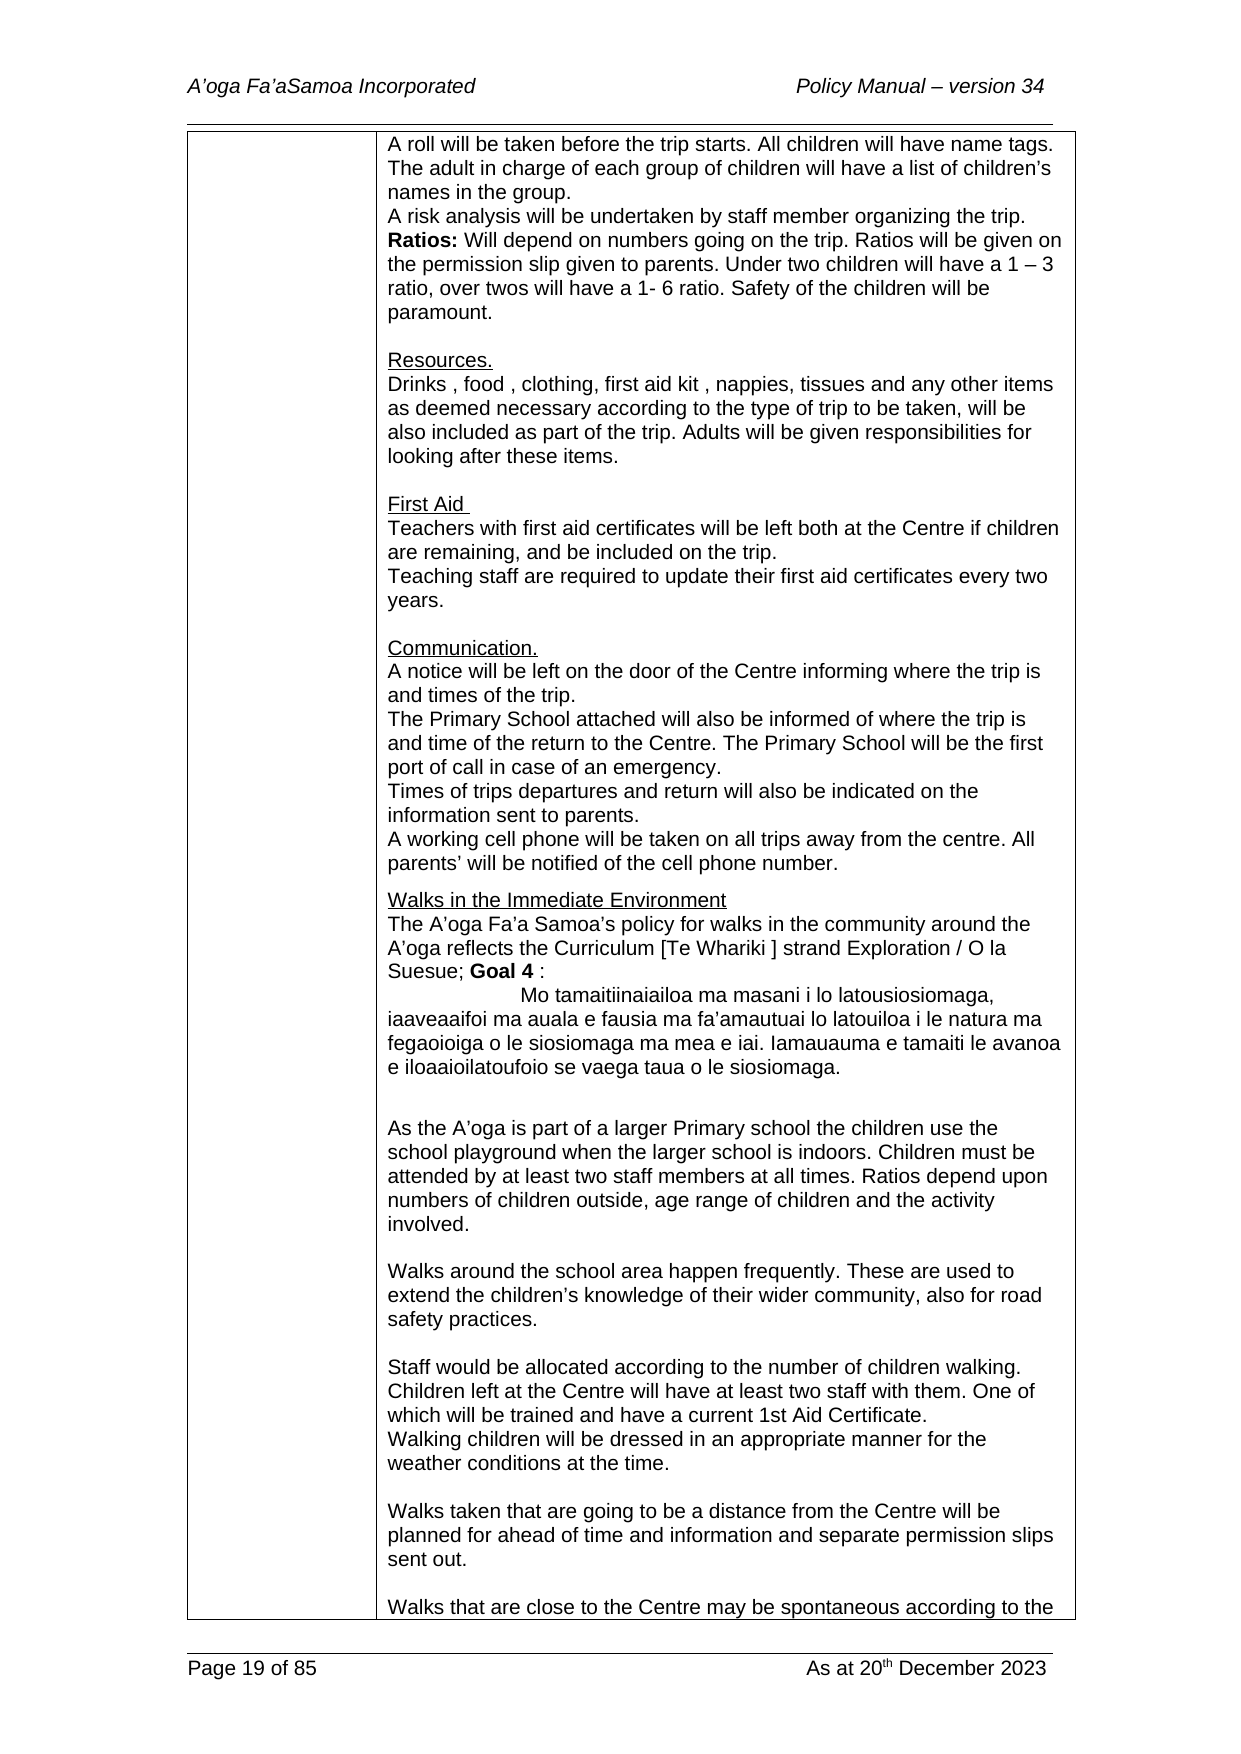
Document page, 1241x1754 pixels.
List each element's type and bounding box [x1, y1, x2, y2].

table_cell [377, 132, 1075, 1619]
table_cell [188, 132, 376, 1619]
